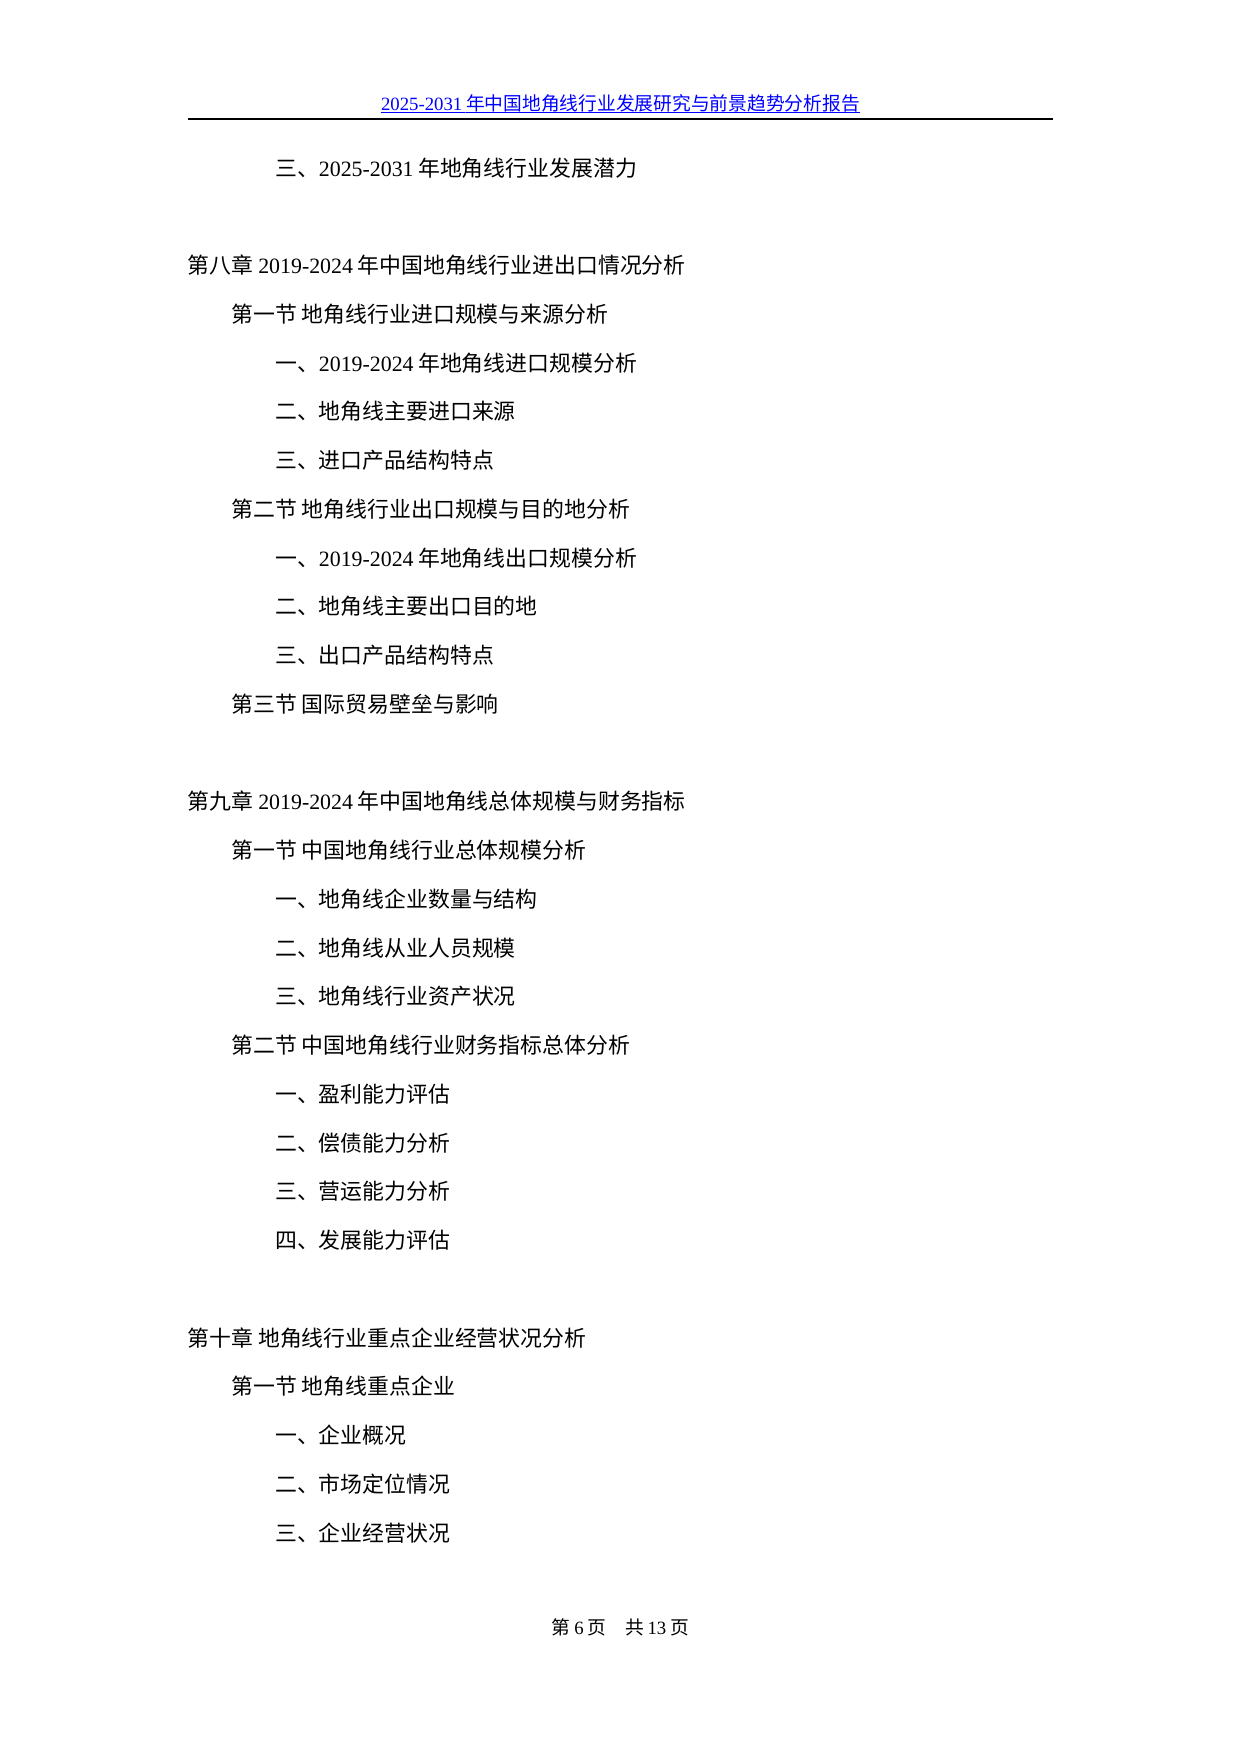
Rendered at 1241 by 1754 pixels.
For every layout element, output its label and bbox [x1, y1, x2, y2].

text [187, 150, 1053, 1548]
